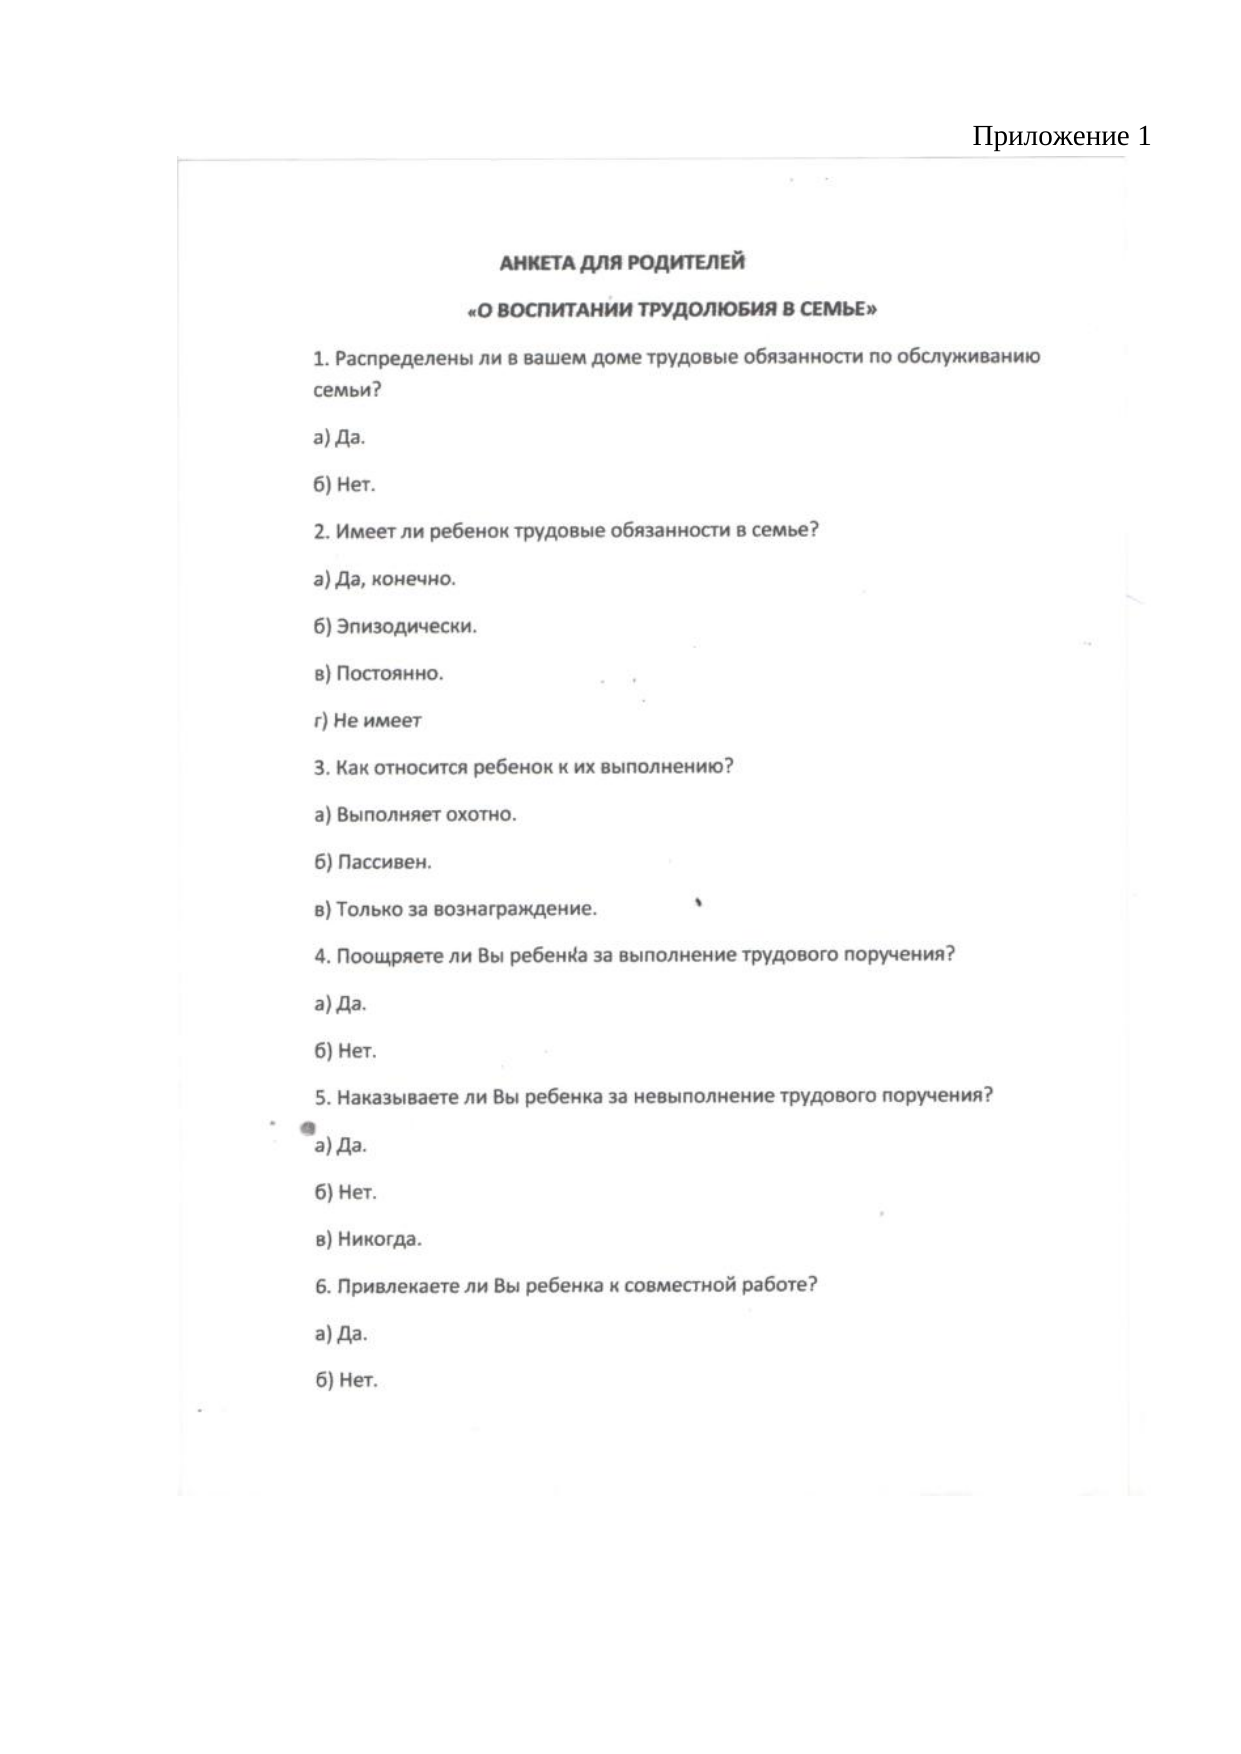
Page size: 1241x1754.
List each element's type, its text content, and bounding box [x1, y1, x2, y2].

picture [177, 156, 1152, 1496]
text Приложение 1 [177, 118, 1152, 152]
